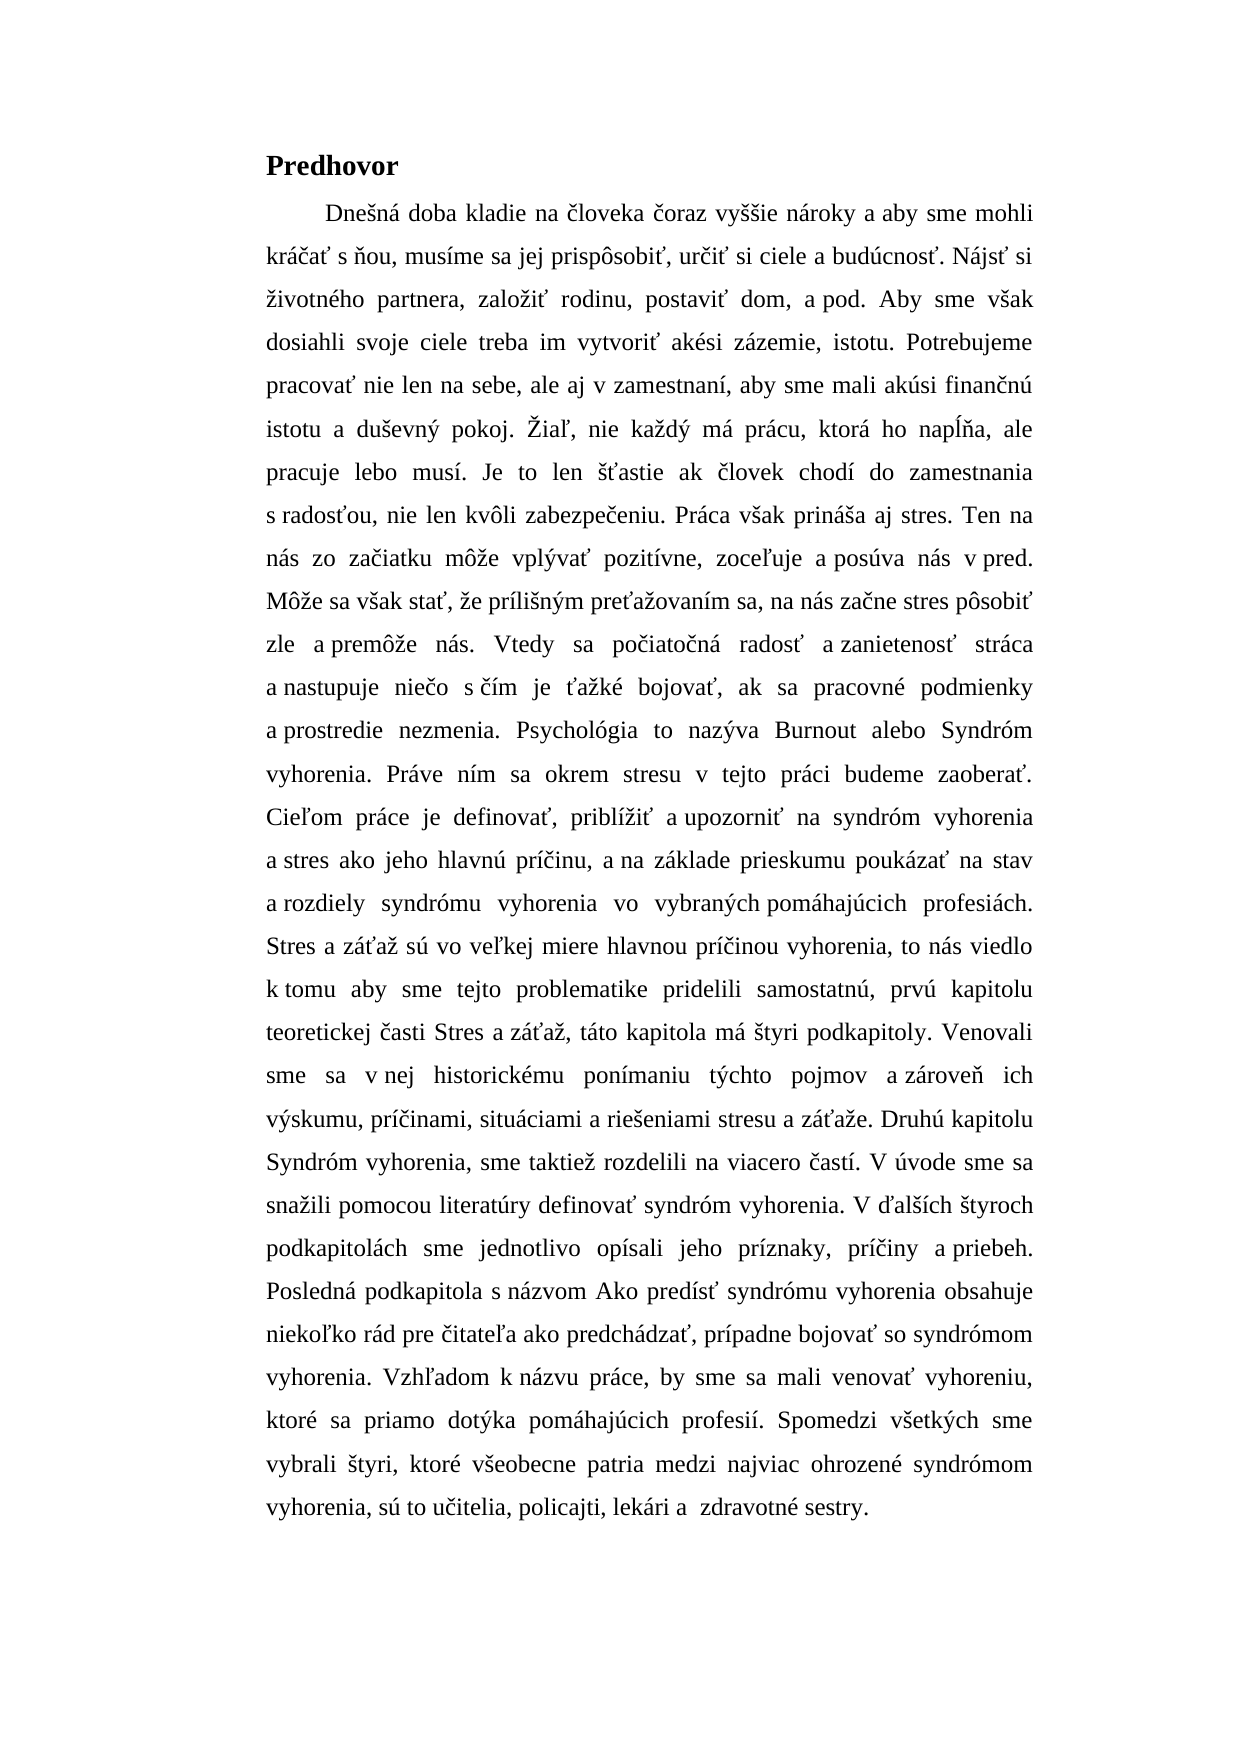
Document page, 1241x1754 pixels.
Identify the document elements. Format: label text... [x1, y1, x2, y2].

text Dnešná doba kladie na človeka čoraz vyššie nároky a aby sme mohli kráčať s ňou, musíme sa jej prispôsobiť, určiť si ciele a budúcnosť. Nájsť si životného partnera, založiť rodinu, postaviť dom, a pod. Aby sme však dosiahli svoje ciele treba im vytvoriť akési zázemie, istotu. Potrebujeme pracovať nie len na sebe, ale aj v zamestnaní, aby sme mali akúsi finančnú istotu a duševný pokoj. Žiaľ, nie každý má prácu, ktorá ho napĺňa, ale pracuje lebo musí. Je to len šťastie ak človek chodí do zamestnania s radosťou, nie len kvôli zabezpečeniu. Práca však prináša aj stres. Ten na nás zo začiatku môže vplývať pozitívne, zoceľuje a posúva nás v pred. Môže sa však stať, že prílišným preťažovaním sa, na nás začne stres pôsobiť zle a premôže nás. Vtedy sa počiatočná radosť a zanietenosť stráca a nastupuje niečo s čím je ťažké bojovať, ak sa pracovné podmienky a prostredie nezmenia. Psychológia to nazýva Burnout alebo Syndróm vyhorenia. Práve ním sa okrem stresu v tejto práci budeme zaoberať. Cieľom práce je definovať, priblížiť a upozorniť na syndróm vyhorenia a stres ako jeho hlavnú príčinu, a na základe prieskumu poukázať na stav a rozdiely syndrómu vyhorenia vo vybraných pomáhajúcich profesiách. Stres a záťaž sú vo veľkej miere hlavnou príčinou vyhorenia, to nás viedlo k tomu aby sme tejto problematike pridelili samostatnú, prvú kapitolu teoretickej časti Stres a záťaž, táto kapitola má štyri podkapitoly. Venovali sme sa v nej historickému ponímaniu týchto pojmov a zároveň ich výskumu, príčinami, situáciami a riešeniami stresu a záťaže. Druhú kapitolu Syndróm vyhorenia, sme taktiež rozdelili na viacero častí. V úvode sme sa snažili pomocou literatúry definovať syndróm vyhorenia. V ďalších štyroch podkapitolách sme jednotlivo opísali jeho príznaky, príčiny a priebeh. Posledná podkapitola s názvom Ako predísť syndrómu vyhorenia obsahuje niekoľko rád pre čitateľa ako predchádzať, prípadne bojovať so syndrómom vyhorenia. Vzhľadom k názvu práce, by sme sa mali venovať vyhoreniu, ktoré sa priamo dotýka pomáhajúcich profesií. Spomedzi všetkých sme vybrali štyri, ktoré všeobecne patria medzi najviac ohrozené syndrómom vyhorenia, sú to učitelia, policajti, lekári a zdravotné sestry. [266, 198, 1033, 1521]
text Predhovor [266, 148, 1033, 181]
